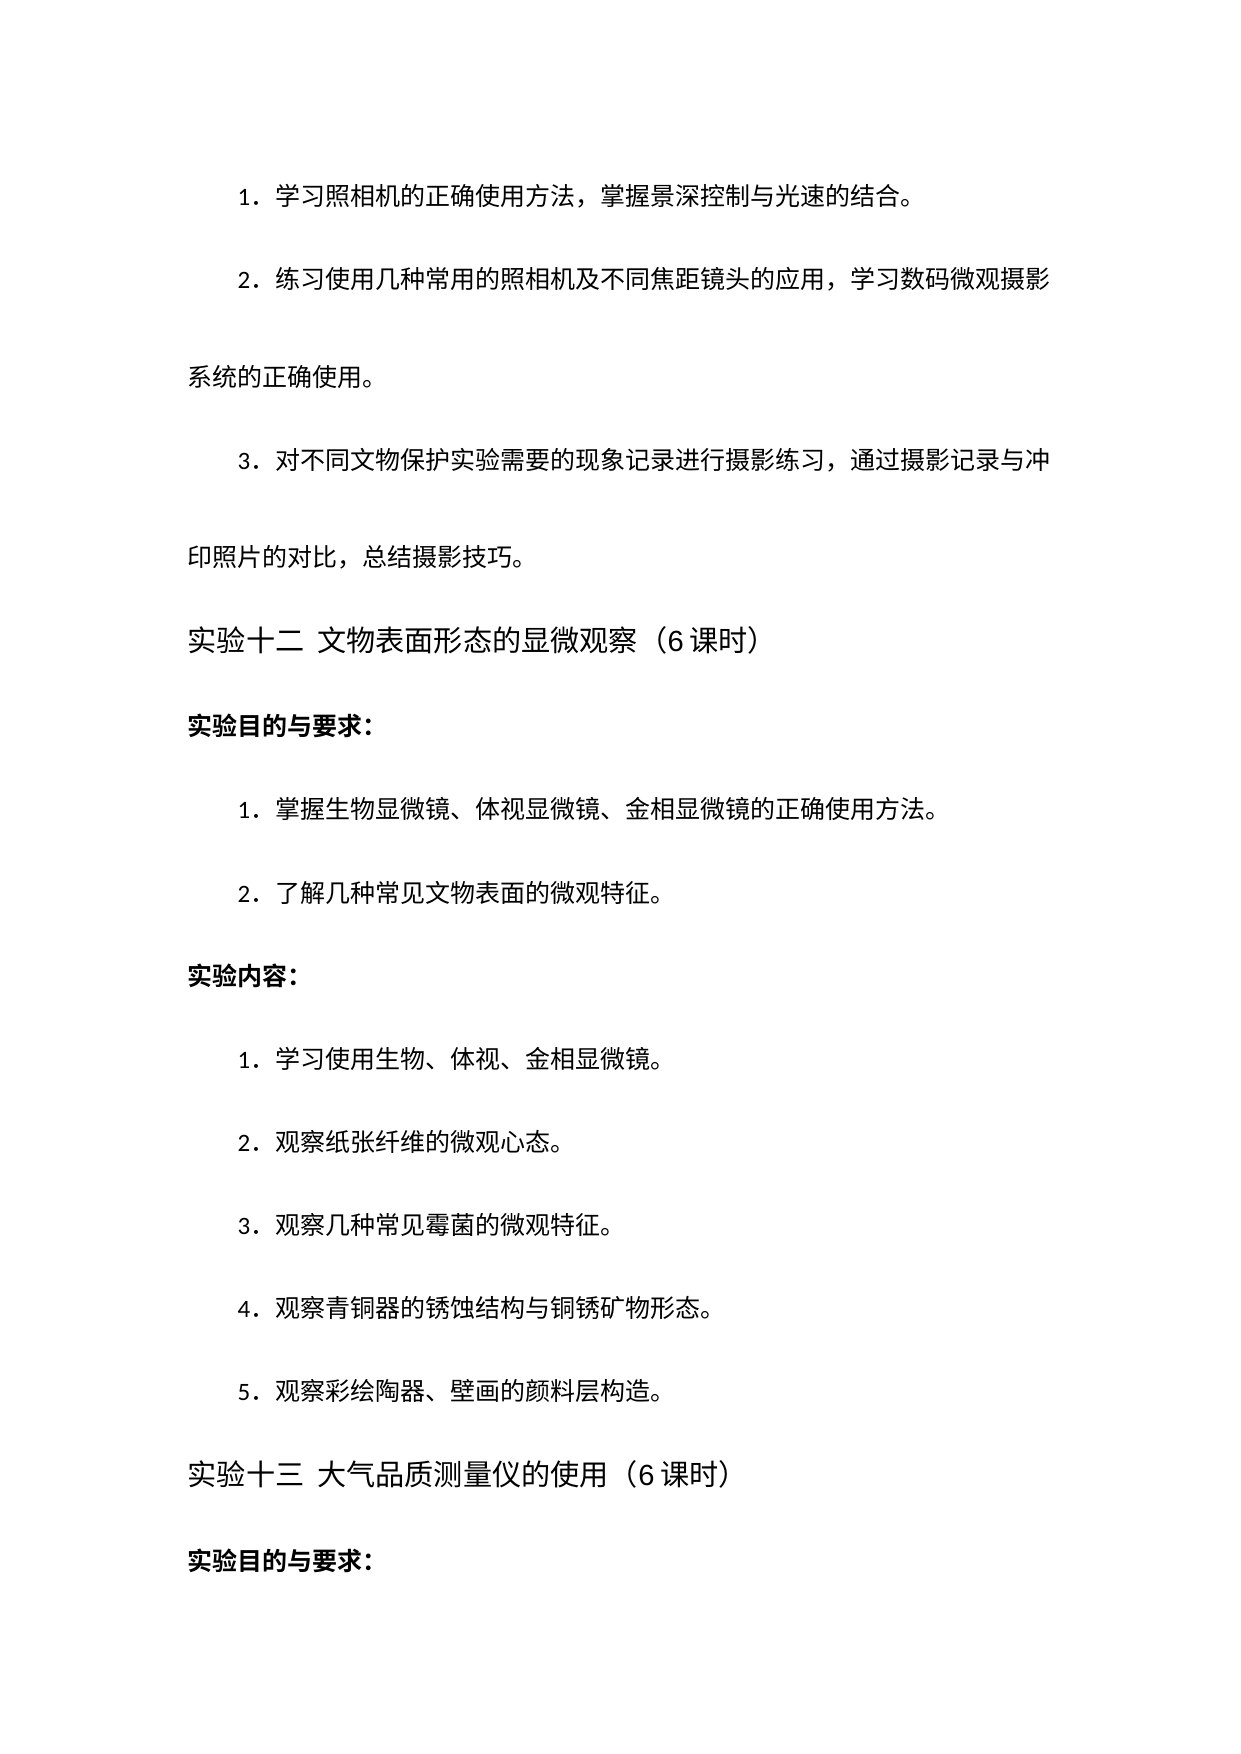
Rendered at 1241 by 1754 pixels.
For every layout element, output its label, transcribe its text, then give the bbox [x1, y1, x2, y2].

text 2．练习使用几种常用的照相机及不同焦距镜头的应用，学习数码微观摄影系统的正确使用。 [187, 245, 1053, 408]
text 2．观察纸张纤维的微观心态。 [187, 1108, 1053, 1173]
text 3．对不同文物保护实验需要的现象记录进行摄影练习，通过摄影记录与冲印照片的对比，总结摄影技巧。 [187, 426, 1053, 588]
subtitle 实验十二 文物表面形态的显微观察（6课时） [187, 606, 1053, 671]
text 2．了解几种常见文物表面的微观特征。 [187, 859, 1053, 924]
text 3．观察几种常见霉菌的微观特征。 [187, 1191, 1053, 1256]
text 实验目的与要求： [187, 1527, 1053, 1592]
text 实验目的与要求： [187, 692, 1053, 757]
text 5．观察彩绘陶器、壁画的颜料层构造。 [187, 1357, 1053, 1422]
text 1．掌握生物显微镜、体视显微镜、金相显微镜的正确使用方法。 [187, 776, 1053, 841]
text 实验内容： [187, 942, 1053, 1007]
text 4．观察青铜器的锈蚀结构与铜锈矿物形态。 [187, 1274, 1053, 1339]
text 1．学习使用生物、体视、金相显微镜。 [187, 1025, 1053, 1090]
subtitle 实验十三 大气品质测量仪的使用（6课时） [187, 1441, 1053, 1506]
text 1．学习照相机的正确使用方法，掌握景深控制与光速的结合。 [187, 162, 1053, 227]
